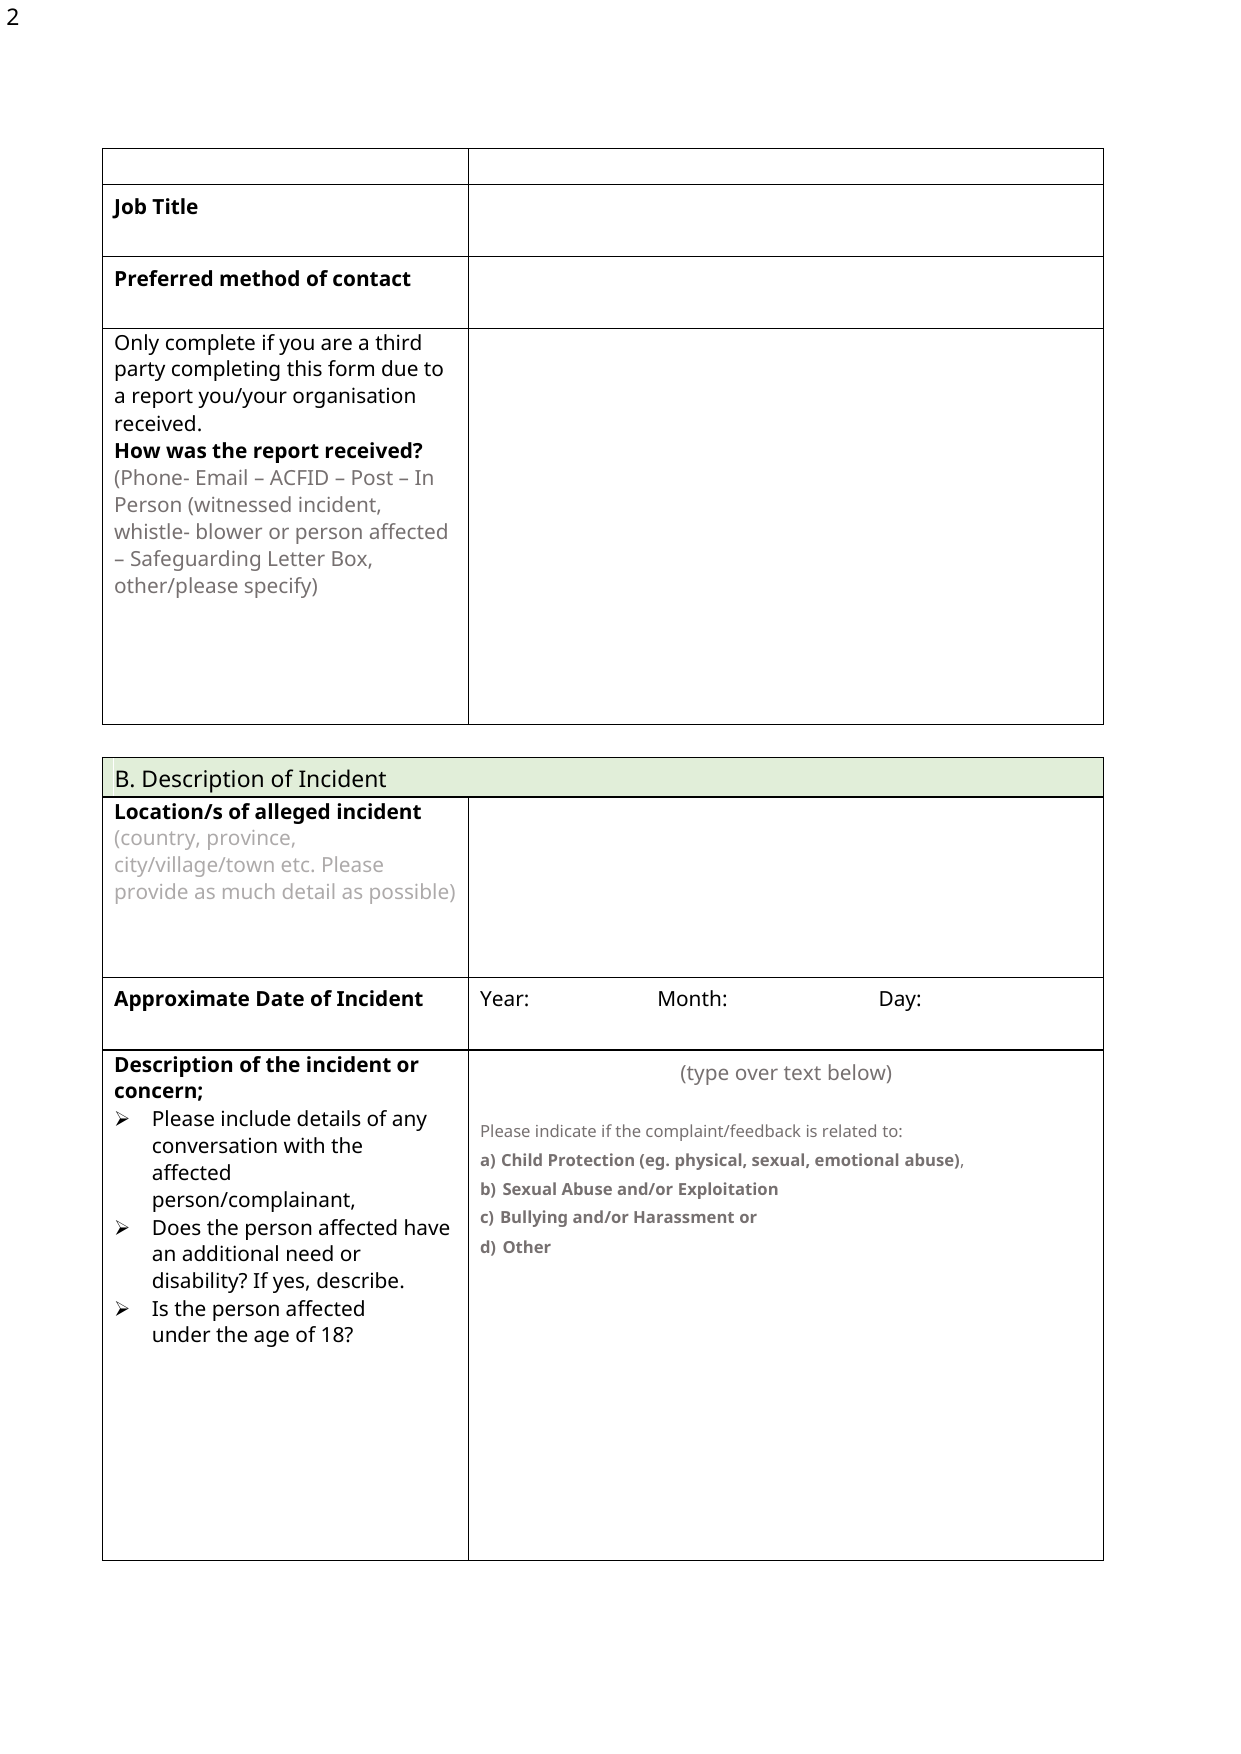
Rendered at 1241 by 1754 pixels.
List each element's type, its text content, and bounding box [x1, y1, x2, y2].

table_cell [469, 257, 1103, 328]
table_cell Preferred method of contact [103, 257, 468, 328]
table_header [469, 149, 1103, 184]
table_cell Description of the incident or concern; Please include details of any conversation with the affected person/complainant, Does the person affected have an additional need or disability? If yes, describe. Is the person affected under the age of 18? [103, 1051, 468, 1560]
table_cell Location/s of alleged incident (country, province, city/village/town etc. Please provide as much detail as possible) [103, 798, 468, 977]
table_cell [469, 185, 1103, 256]
table_cell [469, 329, 1103, 724]
table_cell [469, 798, 1103, 977]
table_cell Job Title [103, 185, 468, 256]
table_header B. Description of Incident [114, 758, 1103, 796]
table_header [103, 758, 113, 796]
table_cell Only complete if you are a third party completing this form due to a report you/your organisation received. How was the report received? (Phone- Email – ACFID – Post – In Person (witnessed incident, whistle- blower or person affected – Safeguarding Letter Box, other/please specify) [103, 329, 468, 724]
table_cell Approximate Date of Incident [103, 978, 468, 1049]
table_header [103, 149, 468, 184]
table_cell (type over text below) Please indicate if the complaint/feedback is related to: Child Protection (eg. physical, sexual, emotional abuse), Sexual Abuse and/or Exploitation Bullying and/or Harassment or Other [469, 1051, 1103, 1560]
table_cell Year: Month: Day: [469, 978, 1103, 1049]
